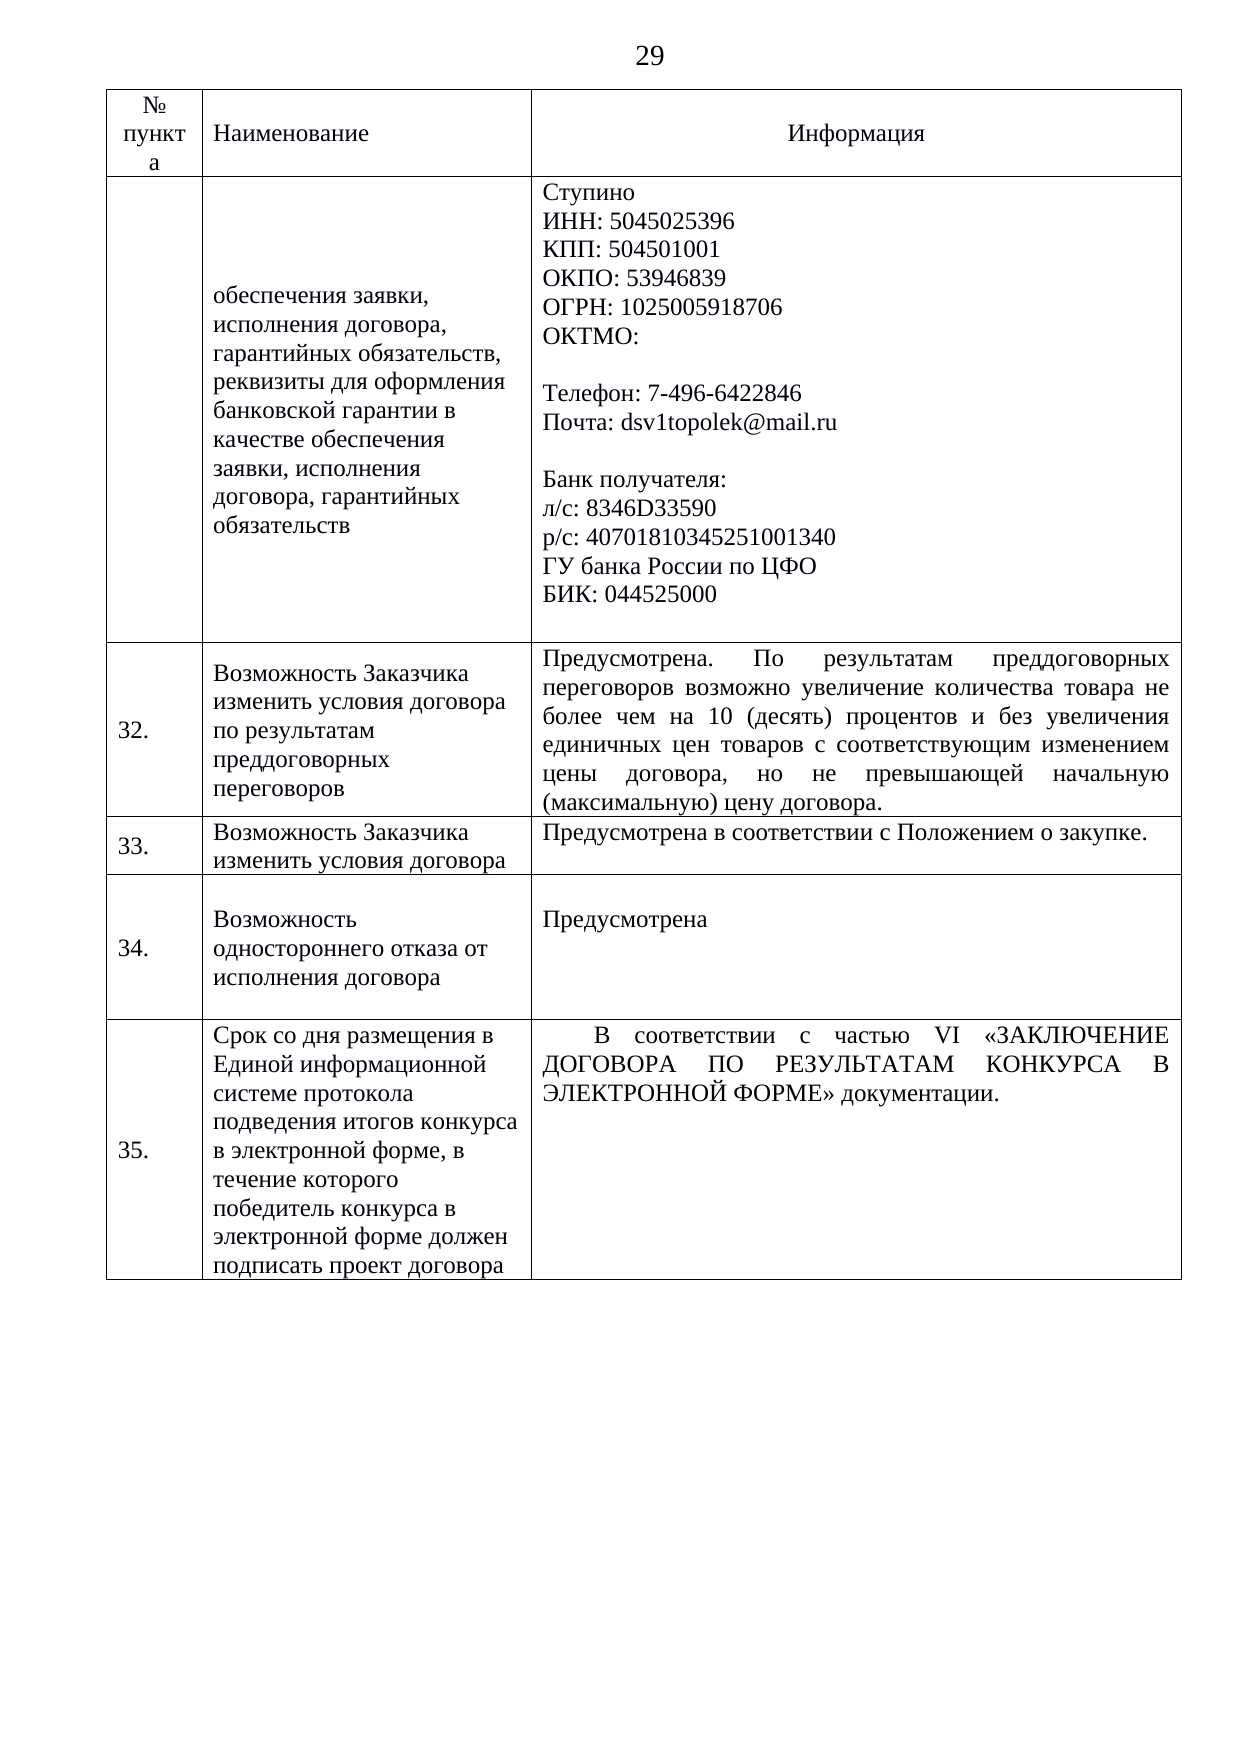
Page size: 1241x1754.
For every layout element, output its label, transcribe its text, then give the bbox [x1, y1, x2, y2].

table_cell Возможность Заказчика изменить условия договора [203, 817, 531, 874]
table_cell [107, 177, 202, 642]
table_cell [203, 177, 531, 642]
table_header Наименование [203, 90, 531, 176]
table_cell Срок со дня размещения в Единой информационной системе протокола подведения итогов конкурса в электронной форме, в течение которого победитель конкурса в электронной форме должен подписать проект договора [203, 1020, 531, 1279]
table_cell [532, 177, 1181, 642]
table_cell [107, 1020, 202, 1279]
table_cell В соответствии с частью VI «ЗАКЛЮЧЕНИЕ ДОГОВОРА ПО РЕЗУЛЬТАТАМ КОНКУРСА В ЭЛЕКТРОННОЙ ФОРМЕ» документации. [532, 1020, 1181, 1279]
table_cell Предусмотрена [532, 875, 1181, 1019]
table_cell Предусмотрена в соответствии с Положением о закупке. [532, 817, 1181, 874]
table_cell [107, 817, 202, 874]
table_cell Возможность Заказчика изменить условия договора по результатам преддоговорных переговоров [203, 643, 531, 816]
table_cell [107, 643, 202, 816]
table_header Информация [532, 90, 1181, 176]
table_cell Предусмотрена. По результатам преддоговорных переговоров возможно увеличение количества товара не более чем на 10 (десять) процентов и без увеличения единичных цен товаров с соответствующим изменением цены договора, но не превышающей начальную (максимальную) цену договора. [532, 643, 1181, 816]
table_header № пункта [107, 90, 202, 176]
table_cell Возможность одностороннего отказа от исполнения договора [203, 875, 531, 1019]
table_cell [107, 875, 202, 1019]
